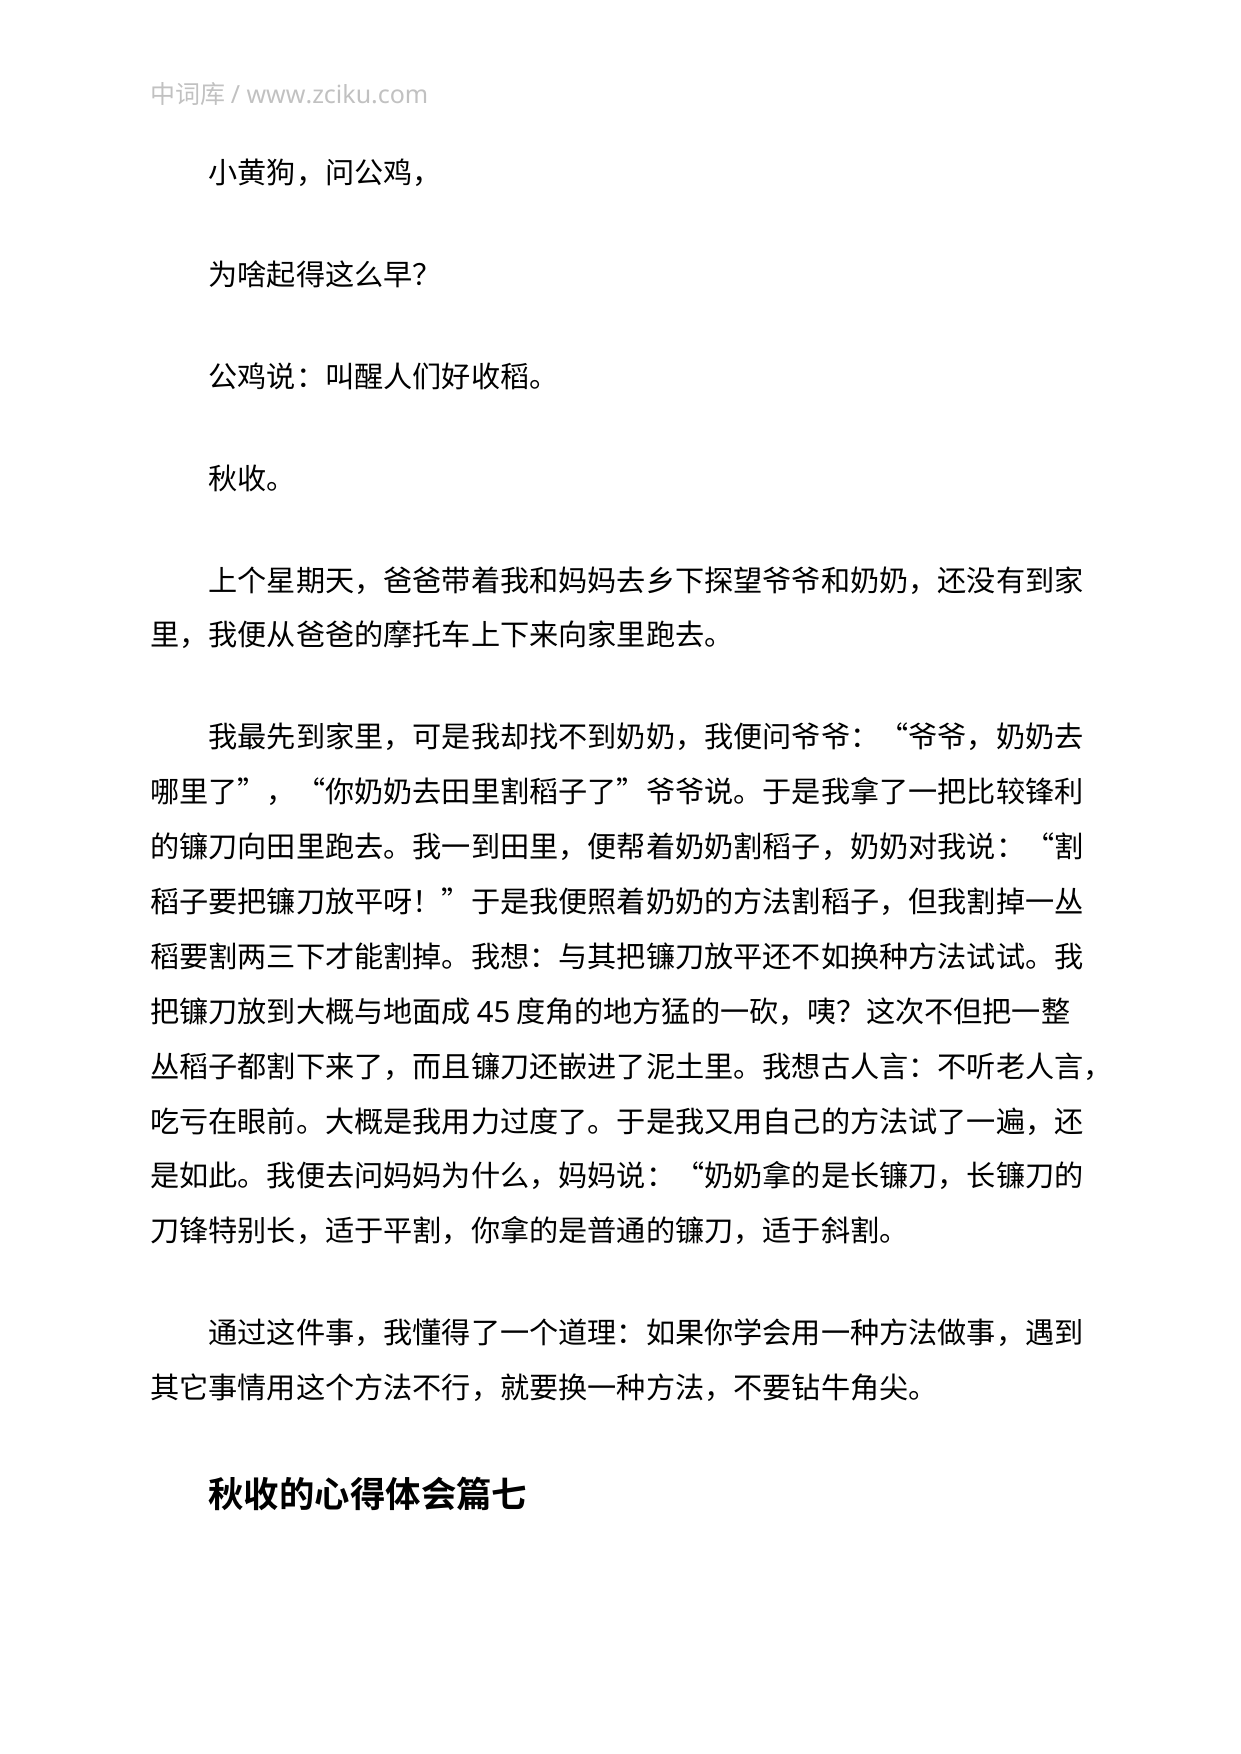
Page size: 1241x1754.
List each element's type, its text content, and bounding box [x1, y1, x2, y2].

text 我最先到家里，可是我却找不到奶奶，我便问爷爷：“爷爷，奶奶去哪里了”，“你奶奶去田里割稻子了”爷爷说。于是我拿了一把比较锋利的镰刀向田里跑去。我一到田里，便帮着奶奶割稻子，奶奶对我说：“割稻子要把镰刀放平呀！”于是我便照着奶奶的方法割稻子，但我割掉一丛稻要割两三下才能割掉。我想：与其把镰刀放平还不如换种方法试试。我把镰刀放到大概与地面成45度角的地方猛的一砍，咦？这次不但把一整丛稻子都割下来了，而且镰刀还嵌进了泥土里。我想古人言：不听老人言，吃亏在眼前。大概是我用力过度了。于是我又用自己的方法试了一遍，还是如此。我便去问妈妈为什么，妈妈说：“奶奶拿的是长镰刀，长镰刀的刀锋特别长，适于平割，你拿的是普通的镰刀，适于斜割。 [150, 714, 1090, 1250]
text 小黄狗，问公鸡， [150, 150, 1090, 192]
text 秋收的心得体会篇七 [150, 1466, 1090, 1518]
text 为啥起得这么早？ [150, 252, 1090, 294]
text 上个星期天，爸爸带着我和妈妈去乡下探望爷爷和奶奶，还没有到家里，我便从爸爸的摩托车上下来向家里跑去。 [150, 557, 1090, 654]
text 通过这件事，我懂得了一个道理：如果你学会用一种方法做事，遇到其它事情用这个方法不行，就要换一种方法，不要钻牛角尖。 [150, 1310, 1090, 1407]
text 秋收。 [150, 455, 1090, 498]
text 公鸡说：叫醒人们好收稻。 [150, 353, 1090, 396]
